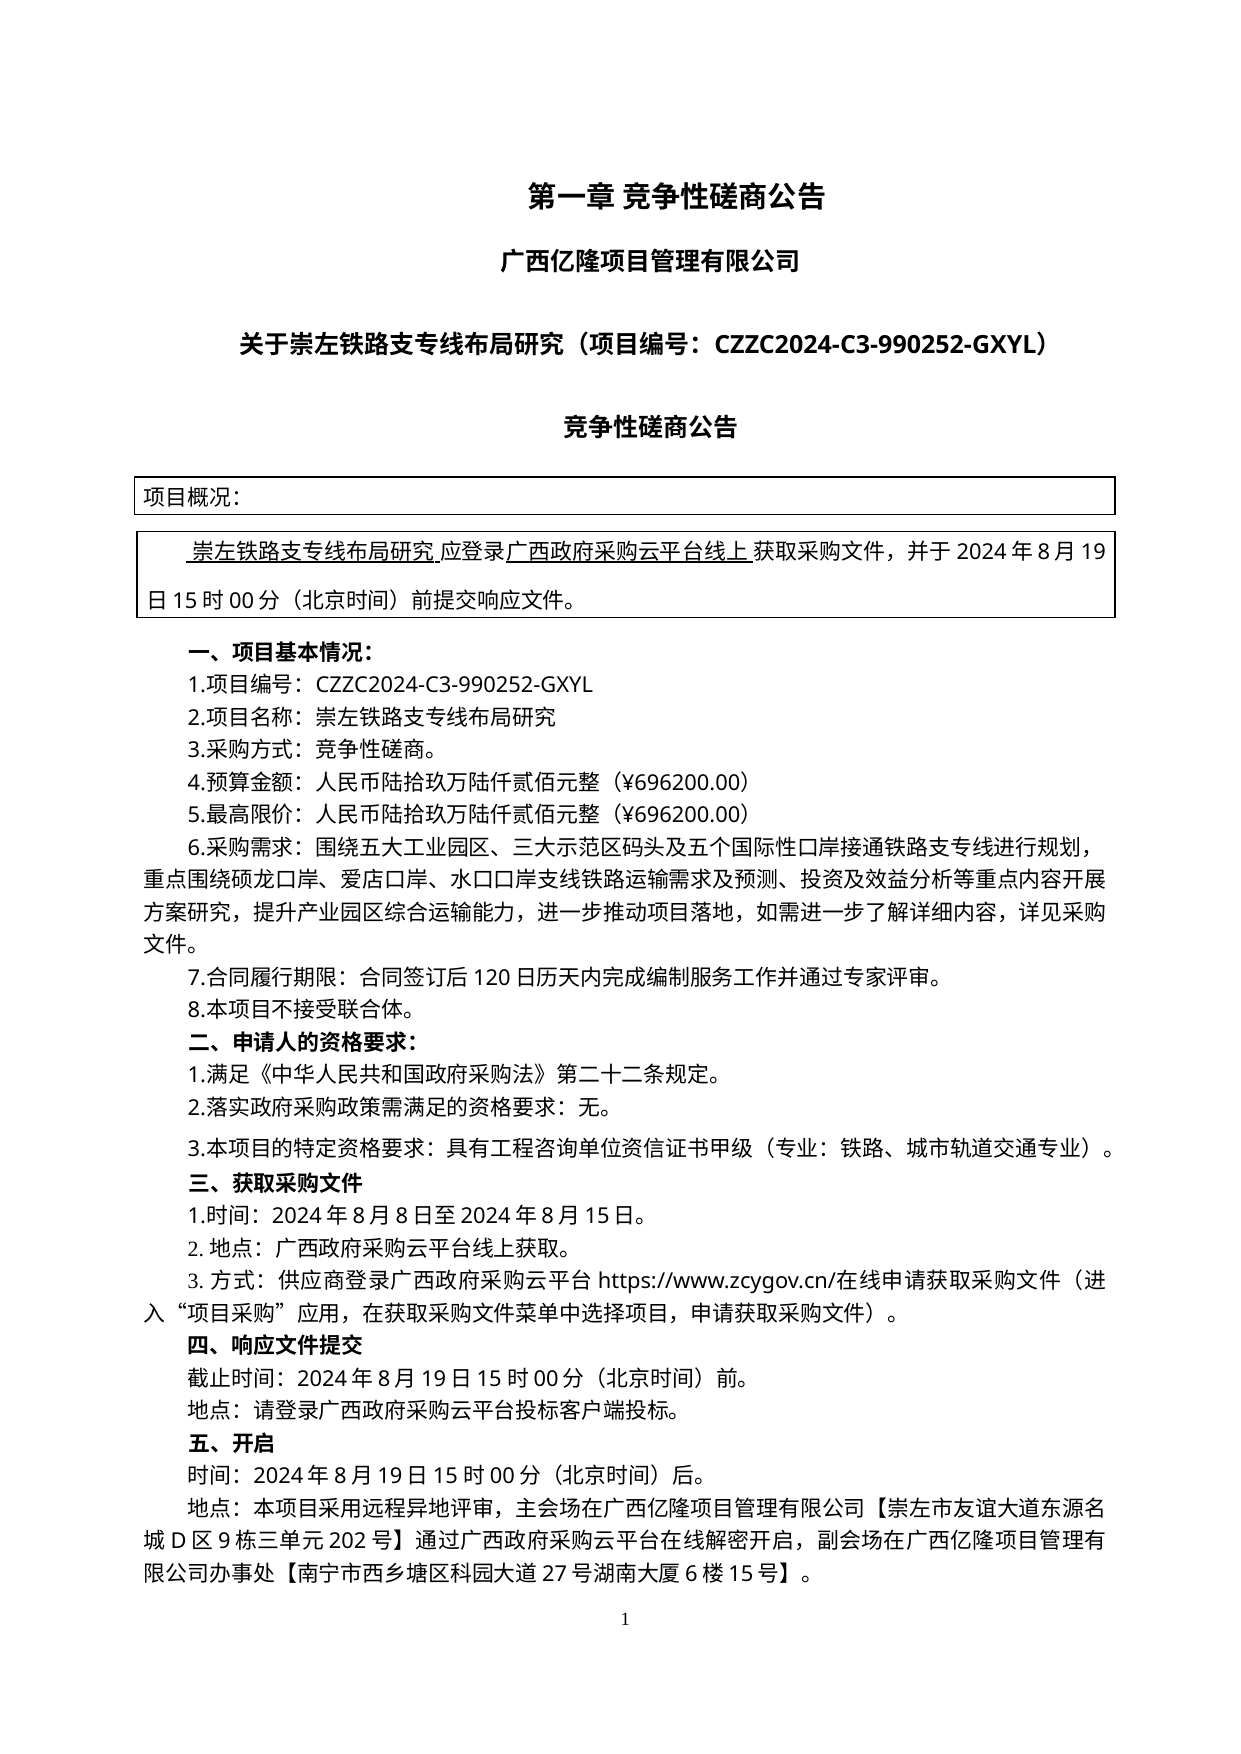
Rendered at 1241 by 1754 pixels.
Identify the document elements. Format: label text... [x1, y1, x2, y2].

text 3.采购方式：竞争性磋商。 [144, 732, 1106, 764]
text 一、项目基本情况： [144, 634, 1106, 667]
text 广西亿隆项目管理有限公司 [144, 227, 1106, 292]
text 项目概况： [135, 478, 1114, 514]
text 1.项目编号：CZZC2024-C3-990252-GXYL [144, 667, 1106, 699]
text 1.时间：2024年8月8日至2024年8月15日。 [144, 1198, 1106, 1231]
text 8.本项目不接受联合体。 [144, 992, 1106, 1024]
text 关于崇左铁路支专线布局研究（项目编号：CZZC2024-C3-990252-GXYL） [144, 310, 1106, 375]
text 7.合同履行期限：合同签订后120日历天内完成编制服务工作并通过专家评审。 [144, 959, 1106, 992]
text 2.项目名称：崇左铁路支专线布局研究 [144, 699, 1106, 732]
subtitle 第一章 竞争性磋商公告 [188, 162, 1106, 227]
text 时间：2024年8月19日15 时00分（北京时间）后。 [144, 1458, 1106, 1491]
text 五、开启 [144, 1426, 1106, 1458]
text 竞争性磋商公告 [144, 393, 1106, 458]
text 地点：本项目采用远程异地评审，主会场在广西亿隆项目管理有限公司【崇左市友谊大道东源名城D区9栋三单元202号】通过广西政府采购云平台在线解密开启，副会场在广西亿隆项目管理有限公司办事处【南宁市西乡塘区科园大道27号湖南大厦6楼15号】。 [144, 1491, 1106, 1588]
text 4.预算金额：人民币陆拾玖万陆仟贰佰元整（¥696200.00） [144, 764, 1106, 797]
text 2. 地点：广西政府采购云平台线上获取。 [144, 1231, 1106, 1263]
text 崇左铁路支专线布局研究 应登录广西政府采购云平台线上 获取采购文件，并于2024年8月19日15 时00分（北京时间）前提交响应文件。 [138, 532, 1114, 617]
text 二、申请人的资格要求： [144, 1024, 1106, 1057]
text 3. 方式：供应商登录广西政府采购云平台https://www.zcygov.cn/在线申请获取采购文件（进入“项目采购”应用，在获取采购文件菜单中选择项目，申请获取采购文件）。 [144, 1263, 1106, 1328]
text 地点：请登录广西政府采购云平台投标客户端投标。 [144, 1393, 1106, 1426]
text 四、响应文件提交 [144, 1328, 1106, 1361]
text 3.本项目的特定资格要求：具有工程咨询单位资信证书甲级（专业：铁路、城市轨道交通专业）。 [144, 1122, 1106, 1166]
text 三、获取采购文件 [144, 1166, 1106, 1198]
text 1.满足《中华人民共和国政府采购法》第二十二条规定。 [144, 1057, 1106, 1089]
text 6.采购需求：围绕五大工业园区、三大示范区码头及五个国际性口岸接通铁路支专线进行规划，重点围绕硕龙口岸、爱店口岸、水口口岸支线铁路运输需求及预测、投资及效益分析等重点内容开展方案研究，提升产业园区综合运输能力，进一步推动项目落地，如需进一步了解详细内容，详见采购文件。 [144, 829, 1106, 959]
text 截止时间：2024年8月19日15 时00分（北京时间）前。 [144, 1361, 1106, 1393]
text 5.最高限价：人民币陆拾玖万陆仟贰佰元整（¥696200.00） [144, 797, 1106, 829]
text 2.落实政府采购政策需满足的资格要求：无。 [144, 1089, 1106, 1122]
